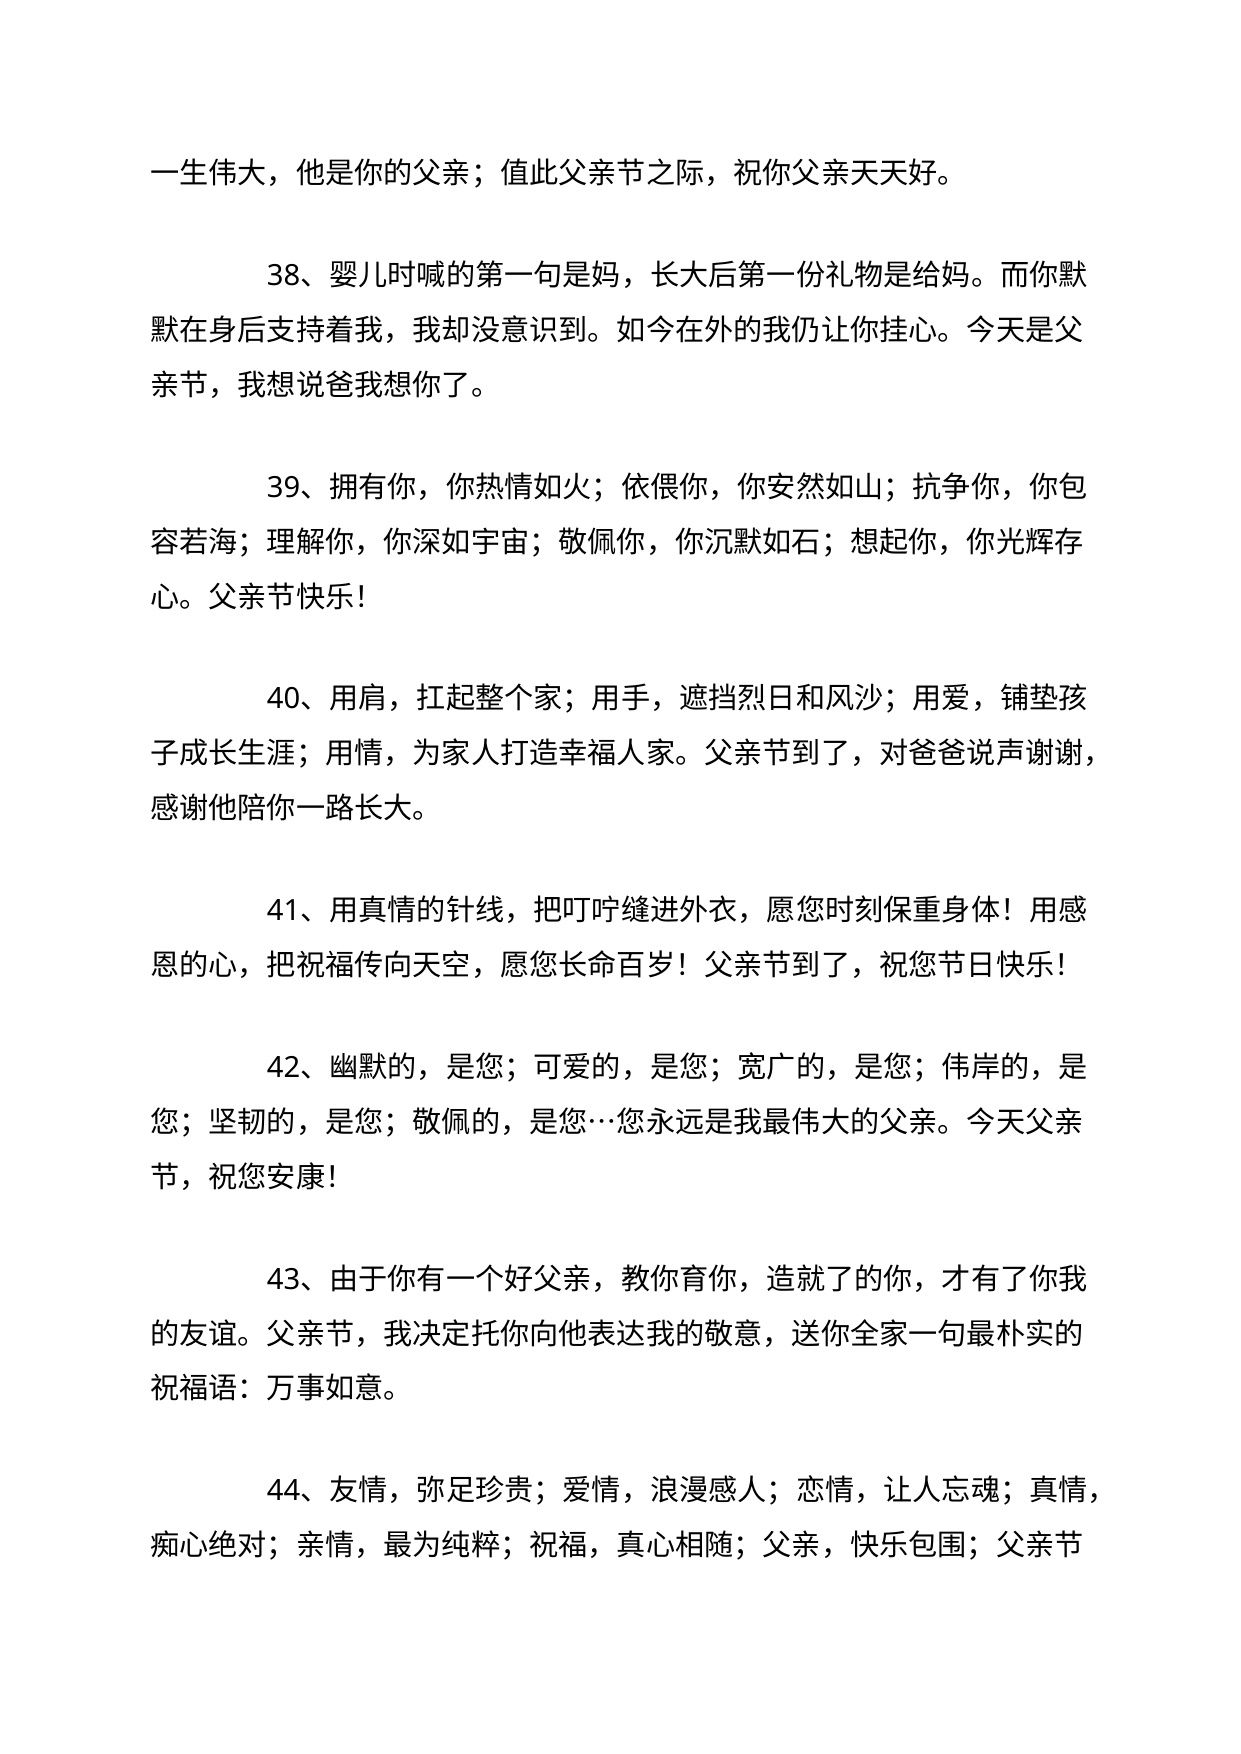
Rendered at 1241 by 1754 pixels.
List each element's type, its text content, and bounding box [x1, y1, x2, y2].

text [150, 150, 1090, 192]
text 40、用肩，扛起整个家；用手，遮挡烈日和风沙；用爱，铺垫孩子成长生涯；用情，为家人打造幸福人家。父亲节到了，对爸爸说声谢谢，感谢他陪你一路长大。 [150, 675, 1090, 827]
text 39、拥有你，你热情如火；依偎你，你安然如山；抗争你，你包容若海；理解你，你深如宇宙；敬佩你，你沉默如石；想起你，你光辉存心。父亲节快乐！ [150, 463, 1090, 616]
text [150, 1467, 1090, 1564]
text 38、婴儿时喊的第一句是妈，长大后第一份礼物是给妈。而你默默在身后支持着我，我却没意识到。如今在外的我仍让你挂心。今天是父亲节，我想说爸我想你了。 [150, 252, 1090, 404]
text 41、用真情的针线，把叮咛缝进外衣，愿您时刻保重身体！用感恩的心，把祝福传向天空，愿您长命百岁！父亲节到了，祝您节日快乐！ [150, 887, 1090, 984]
text 42、幽默的，是您；可爱的，是您；宽广的，是您；伟岸的，是您；坚韧的，是您；敬佩的，是您…您永远是我最伟大的父亲。今天父亲节，祝您安康！ [150, 1043, 1090, 1196]
text 43、由于你有一个好父亲，教你育你，造就了的你，才有了你我的友谊。父亲节，我决定托你向他表达我的敬意，送你全家一句最朴实的祝福语：万事如意。 [150, 1255, 1090, 1407]
